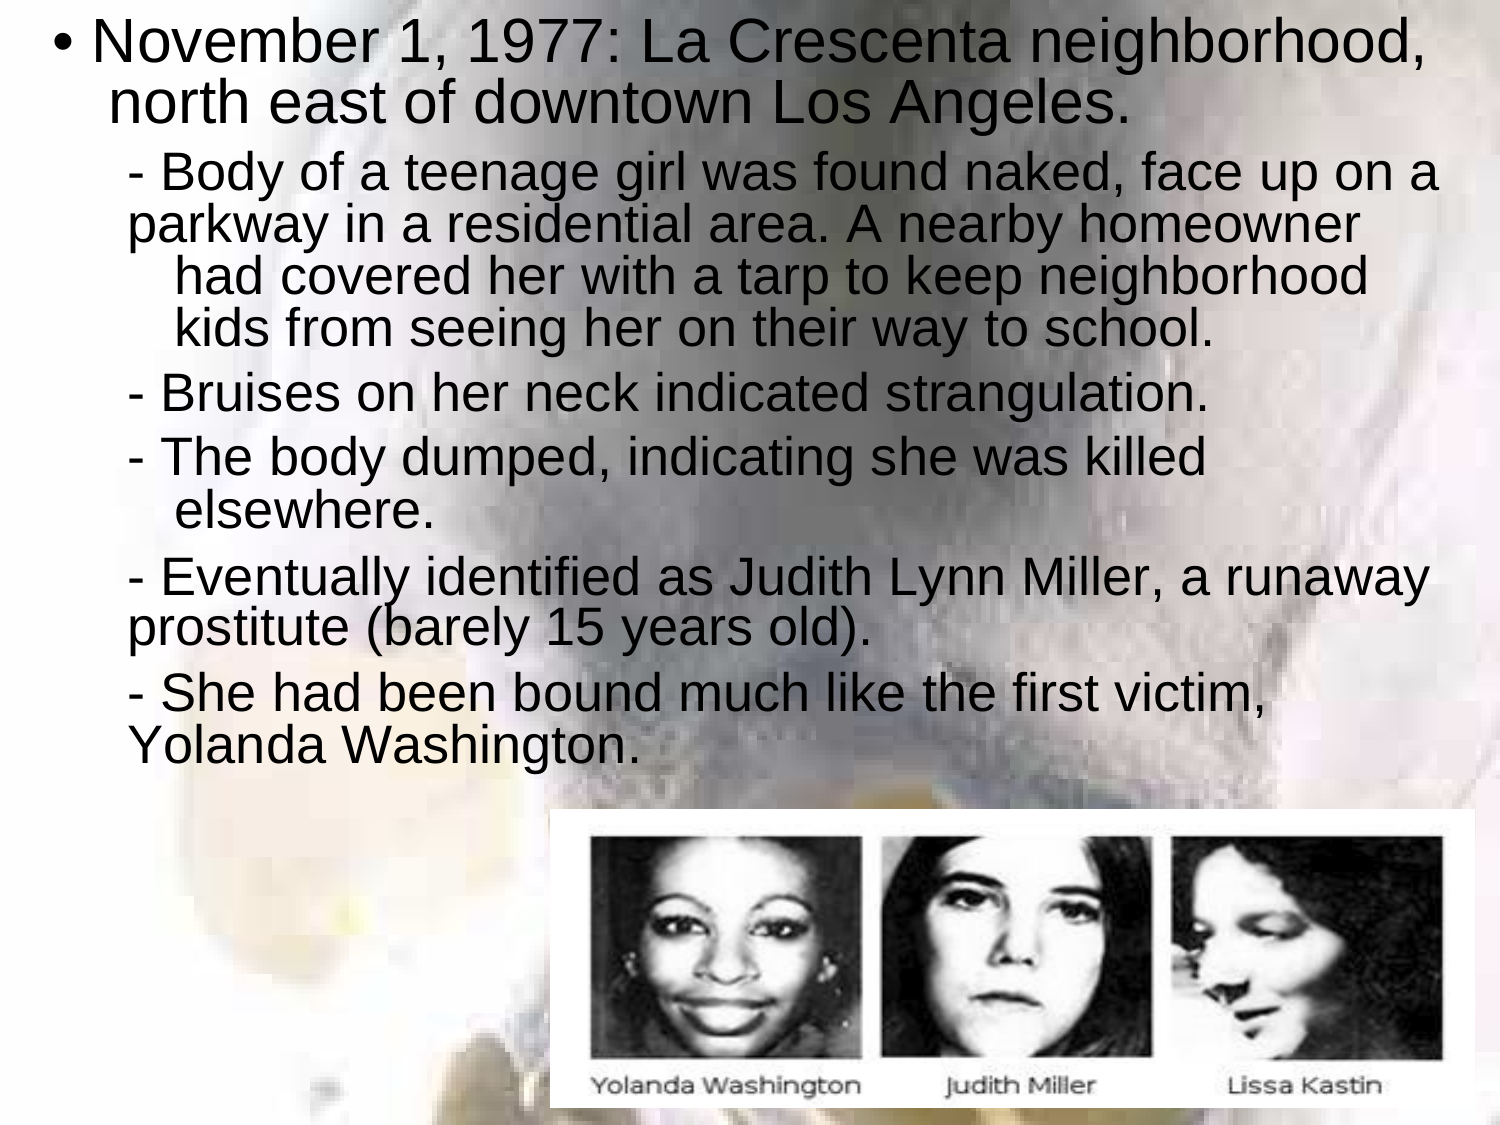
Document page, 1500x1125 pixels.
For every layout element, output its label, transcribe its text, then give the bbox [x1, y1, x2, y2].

text kids from seeing her on their way to school. [174, 305, 1500, 357]
text - She had been bound much like the first victim, Yolanda Washington. [127, 670, 1328, 774]
picture [0, 0, 1500, 1125]
text had covered her with a tarp to keep neighborhood [174, 253, 1500, 305]
text - Bruises on her neck indicated strangulation. [127, 361, 1500, 423]
text - Eventually identified as Judith Lynn Miller, a runaway prostitute (barely 15 years old). [127, 555, 1490, 655]
text • November 1, 1977: La Crescenta neighborhood, [52, 5, 1500, 77]
text elsewhere. [174, 488, 1500, 538]
text north east of downtown Los Angeles. [109, 77, 1500, 135]
text - The body dumped, indicating she was killed [127, 426, 1500, 488]
text - Body of a teenage girl was found naked, face up on a parkway in a residential area. A nearby homeowner [127, 149, 1457, 253]
